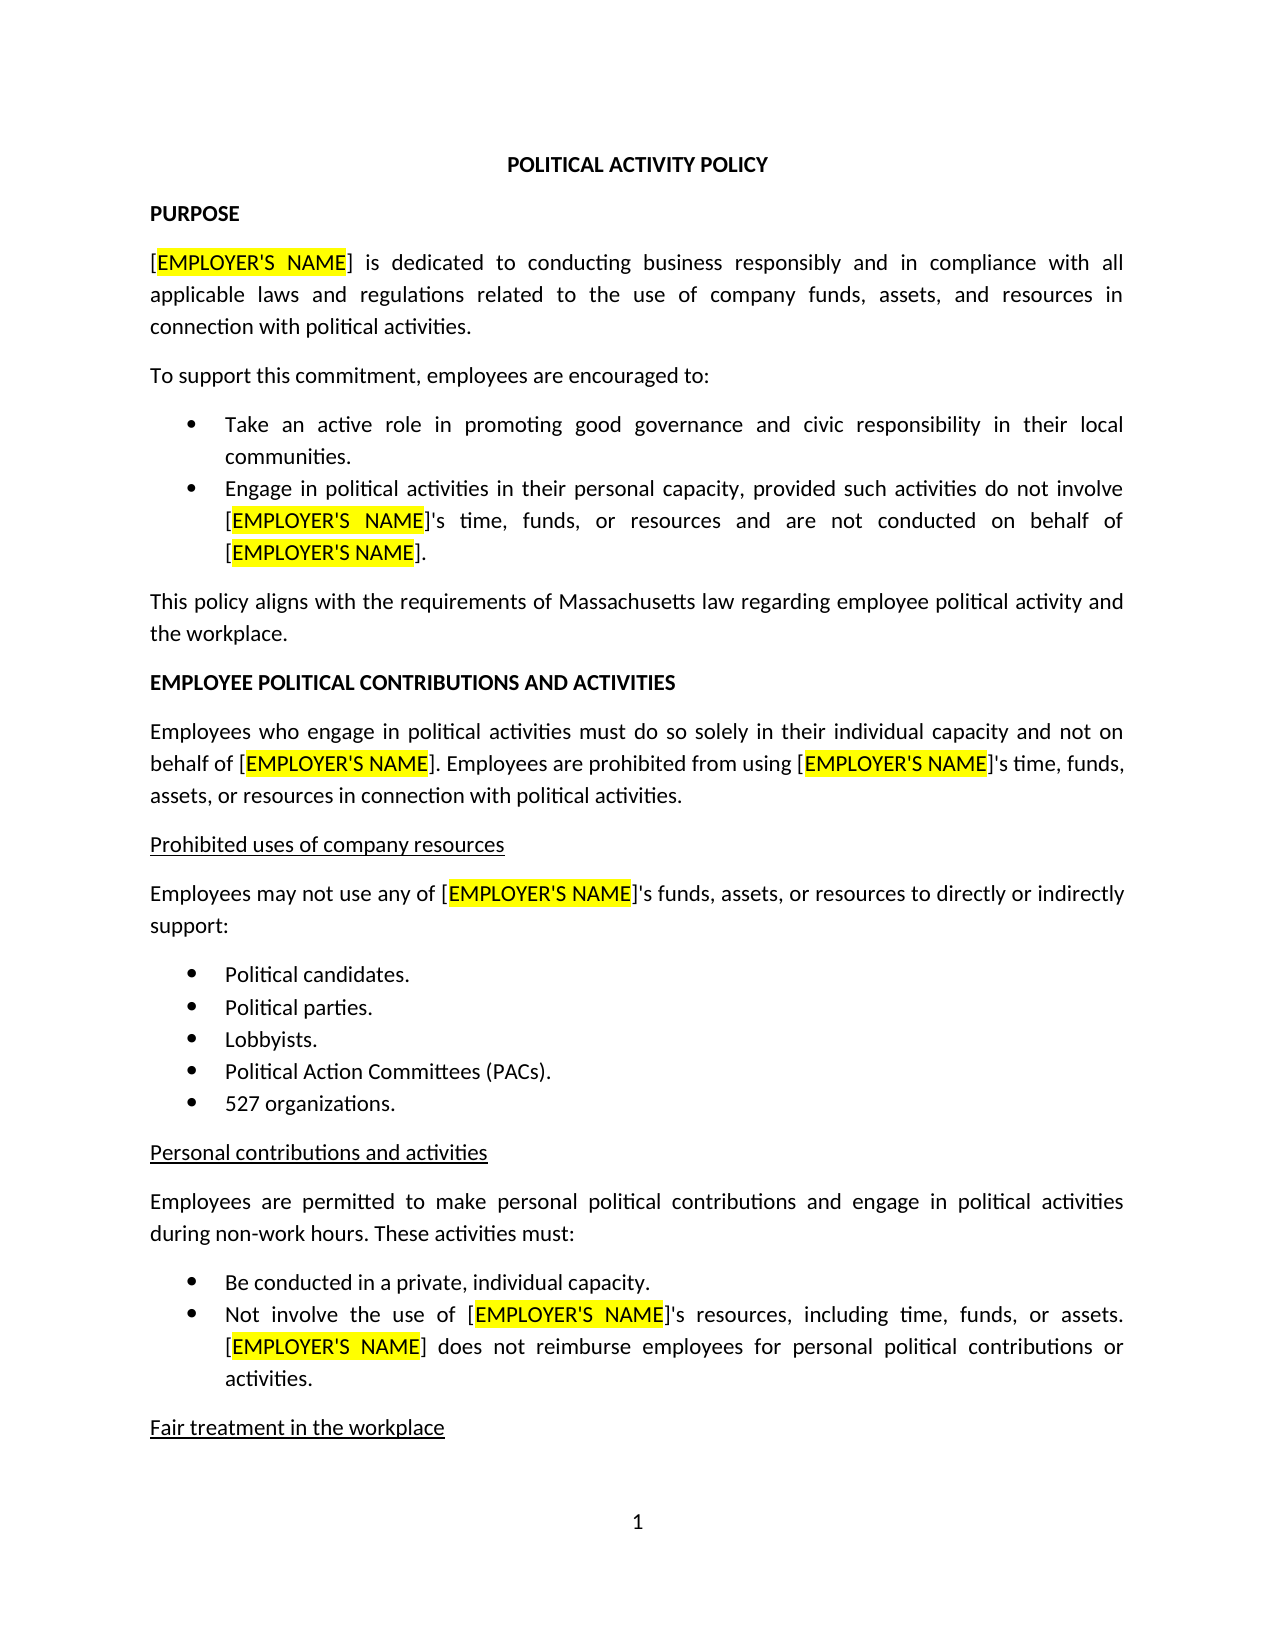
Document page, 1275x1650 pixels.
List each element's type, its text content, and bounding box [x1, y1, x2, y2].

text This policy aligns with the requirements of Massachusetts law regarding employee political activity and the workplace. [150, 587, 1125, 648]
text PURPOSE [150, 199, 1125, 227]
text Personal contributions and activities [150, 1138, 1125, 1166]
list Not involve the use of [EMPLOYER'S NAME]'s resources, including time, funds, or assets. [EMPLOYER'S NAME] does not reimburse employees for personal political contributions or activities. [187, 1300, 1125, 1392]
list 527 organizations. [187, 1089, 1125, 1117]
text [EMPLOYER'S NAME] is dedicated to conducting business responsibly and in compliance with all applicable laws and regulations related to the use of company funds, assets, and resources in connection with political activities. [150, 248, 1125, 340]
list Political Action Committees (PACs). [187, 1057, 1125, 1085]
list Political parties. [187, 993, 1125, 1021]
text EMPLOYEE POLITICAL CONTRIBUTIONS AND ACTIVITIES [150, 668, 1125, 696]
text To support this commitment, employees are encouraged to: [150, 361, 1125, 389]
list Engage in political activities in their personal capacity, provided such activities do not involve [EMPLOYER'S NAME]'s time, funds, or resources and are not conducted on behalf of [EMPLOYER'S NAME]. [187, 474, 1125, 567]
text Employees are permitted to make personal political contributions and engage in political activities during non-work hours. These activities must: [150, 1187, 1125, 1247]
text POLITICAL ACTIVITY POLICY [150, 150, 1125, 178]
list Lobbyists. [187, 1025, 1125, 1053]
text Prohibited uses of company resources [150, 831, 1125, 858]
list Political candidates. [187, 960, 1125, 988]
list Be conducted in a private, individual capacity. [187, 1268, 1125, 1296]
text Employees who engage in political activities must do so solely in their individual capacity and not on behalf of [EMPLOYER'S NAME]. Employees are prohibited from using [EMPLOYER'S NAME]'s time, funds, assets, or resources in connection with political activities. [150, 717, 1125, 810]
text Fair treatment in the workplace [150, 1413, 1125, 1441]
list Take an active role in promoting good governance and civic responsibility in their local communities. [187, 410, 1125, 470]
text Employees may not use any of [EMPLOYER'S NAME]'s funds, assets, or resources to directly or indirectly support: [150, 879, 1125, 939]
